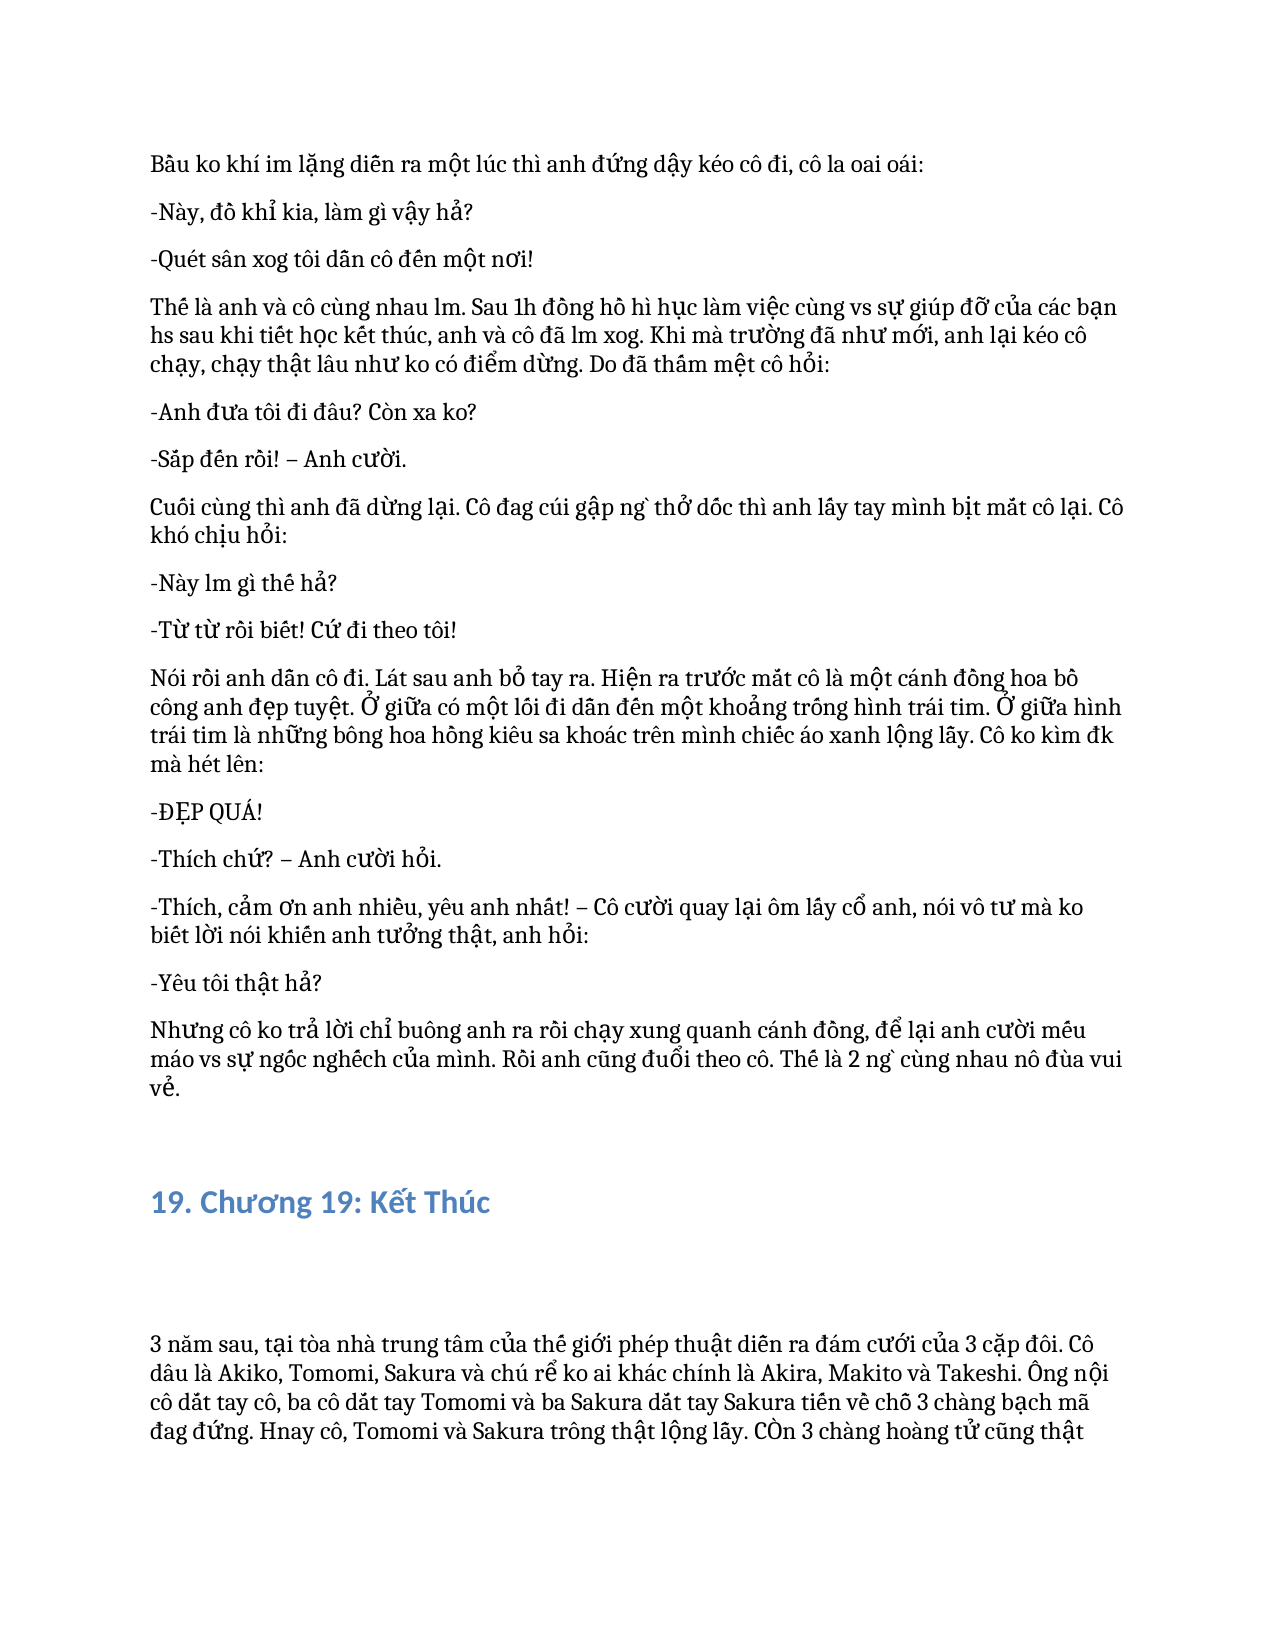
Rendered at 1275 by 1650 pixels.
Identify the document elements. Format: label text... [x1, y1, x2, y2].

text -Này, đồ khỉ kia, làm gì vậy hả? [150, 197, 1125, 226]
subtitle 19. Chương 19: Kết Thúc [150, 1181, 1125, 1222]
text Bầu ko khí im lặng diễn ra một lúc thì anh đứng dậy kéo cô đi, cô la oai oái: [150, 150, 1125, 179]
text Nhưng cô ko trả lời chỉ buông anh ra rồi chạy xung quanh cánh đồng, để lại anh cười mếu máo vs sự ngốc nghếch của mình. Rồi anh cũng đuổi theo cô. Thế là 2 ng` cùng nhau nô đùa vui vẻ. [150, 1016, 1125, 1160]
text -Từ từ rồi biết! Cứ đi theo tôi! [150, 616, 1125, 645]
text -Thích chứ? – Anh cười hỏi. [150, 845, 1125, 874]
text -ĐẸP QUÁ! [150, 797, 1125, 826]
text Cuối cùng thì anh đã dừng lại. Cô đag cúi gập ng` thở dốc thì anh lấy tay mình bịt mắt cô lại. Cô khó chịu hỏi: [150, 492, 1125, 550]
text -Sắp đến rồi! – Anh cười. [150, 445, 1125, 474]
text -Quét sân xog tôi dẫn cô đến một nơi! [150, 245, 1125, 274]
text -Yêu tôi thật hả? [150, 969, 1125, 997]
text Nói rồi anh dẫn cô đi. Lát sau anh bỏ tay ra. Hiện ra trước mắt cô là một cánh đồng hoa bồ công anh đẹp tuyệt. Ở giữa có một lối đi dẫn đến một khoảng trống hình trái tim. Ở giữa hình trái tim là những bông hoa hồng kiêu sa khoác trên mình chiếc áo xanh lộng lẫy. Cô ko kìm đk mà hét lên: [150, 664, 1125, 779]
text -Thích, cảm ơn anh nhiều, yêu anh nhất! – Cô cười quay lại ôm lấy cổ anh, nói vô tư mà ko biết lời nói khiến anh tưởng thật, anh hỏi: [150, 892, 1125, 950]
text Thế là anh và cô cùng nhau lm. Sau 1h đồng hồ hì hục làm việc cùng vs sự giúp đỡ của các bạn hs sau khi tiết học kết thúc, anh và cô đã lm xog. Khi mà trường đã như mới, anh lại kéo cô chạy, chạy thật lâu như ko có điểm dừng. Do đã thấm mệt cô hỏi: [150, 292, 1125, 379]
text -Này lm gì thế hả? [150, 569, 1125, 597]
text -Anh đưa tôi đi đâu? Còn xa ko? [150, 397, 1125, 426]
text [150, 1330, 1125, 1445]
